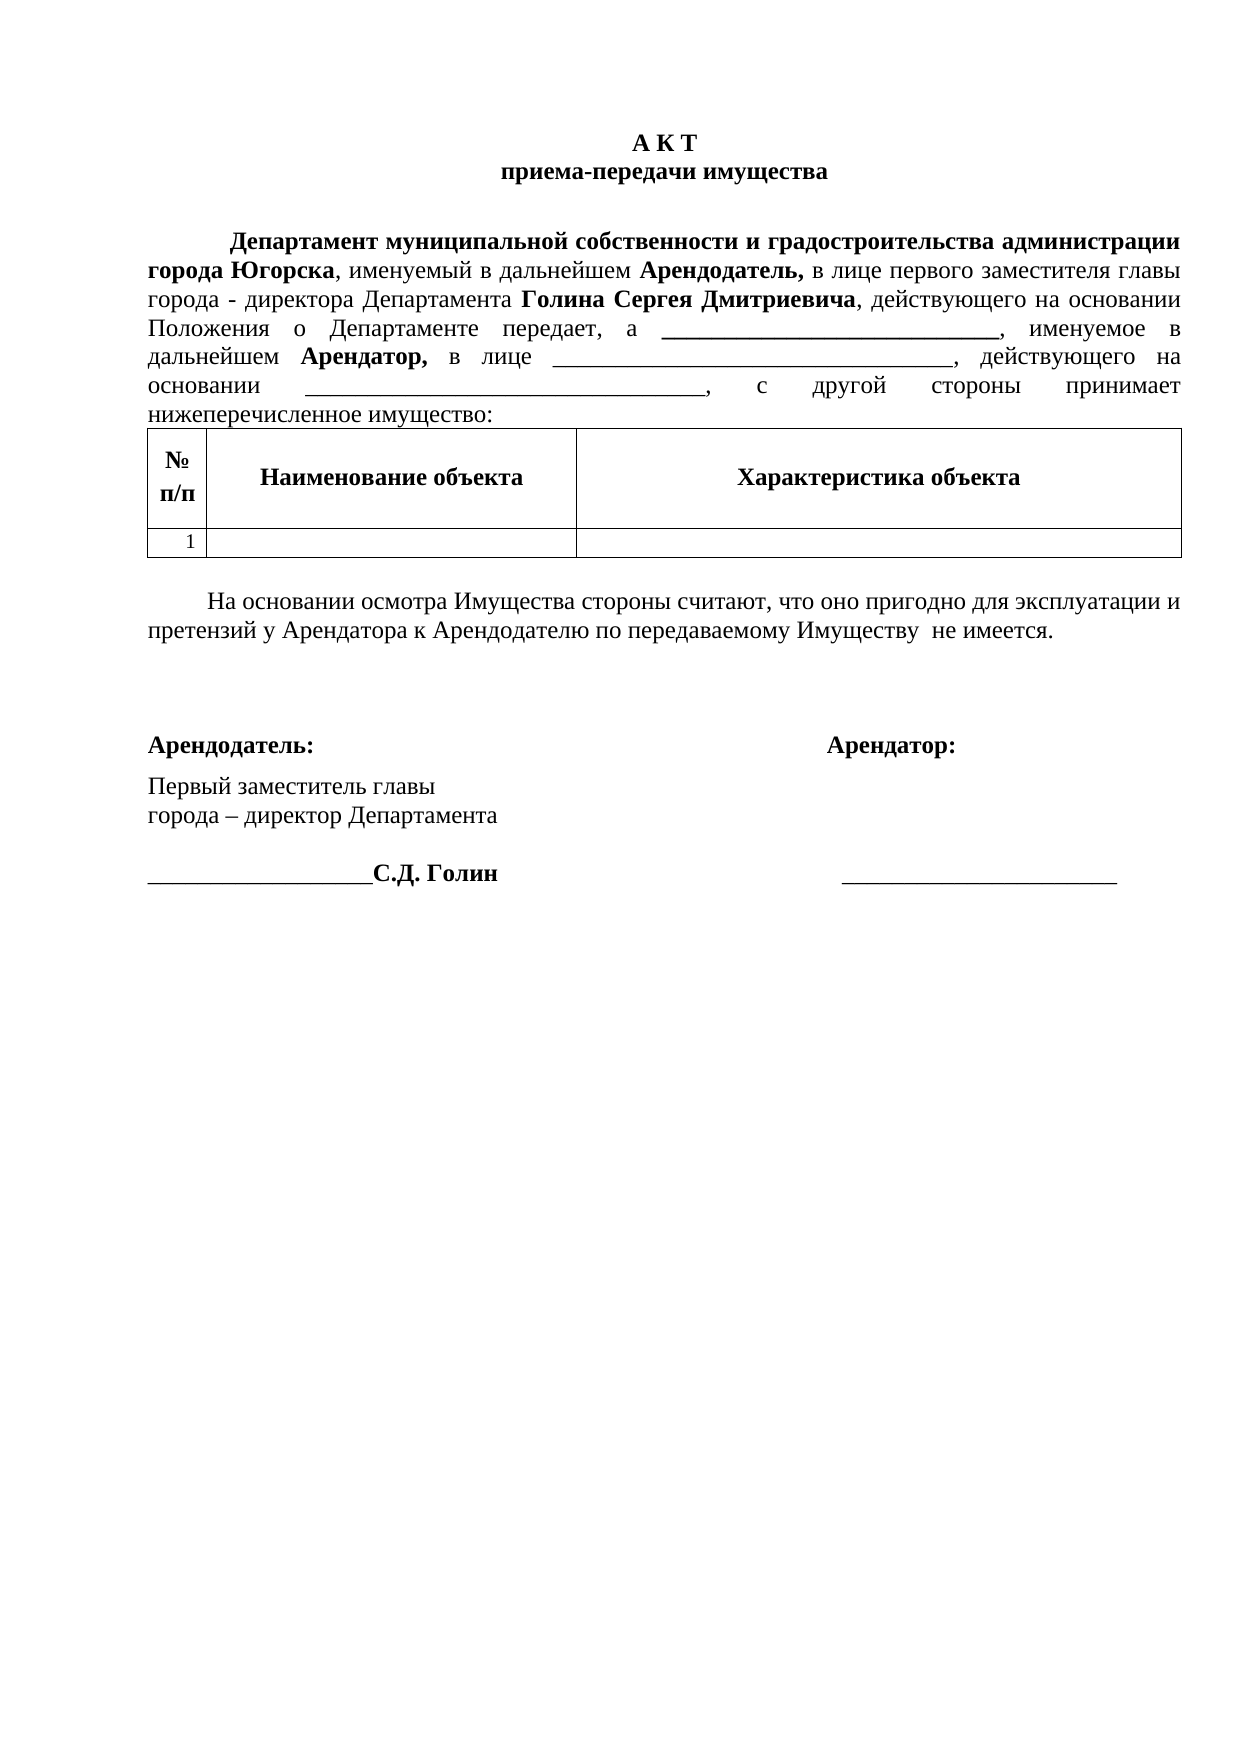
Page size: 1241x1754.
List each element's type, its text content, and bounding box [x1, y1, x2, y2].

table_cell [577, 529, 1181, 557]
text Арендодатель: Арендатор: [148, 730, 1181, 759]
text __________________С.Д. Голин ______________________ [148, 858, 1181, 886]
text Первый заместитель главы [148, 771, 1181, 800]
text приема-передачи имущества [148, 156, 1181, 185]
text Департамент муниципальной собственности и градостроительства администрации города Югорска, именуемый в дальнейшем Арендодатель, в лице первого заместителя главы города - директора Департамента Голина Сергея Дмитриевича, действующего на основании Положения о Департаменте передает, а ___________________________, именуемое в дальнейшем Арендатор, в лице ________________________________, действующего на основании ________________________________, с другой стороны принимает нижеперечисленное имущество: [148, 226, 1181, 428]
table_cell [207, 529, 576, 557]
text На основании осмотра Имущества стороны считают, что оно пригодно для эксплуатации и претензий у Арендатора к Арендодателю по передаваемому Имуществу не имеется. [148, 586, 1181, 644]
table_header Наименование объекта [207, 429, 576, 528]
table_header Характеристика объекта [577, 429, 1181, 528]
text города – директор Департамента [148, 800, 1181, 829]
table_header № п/п [148, 429, 206, 528]
text А К Т [148, 128, 1181, 156]
table_cell 1 [148, 529, 206, 557]
